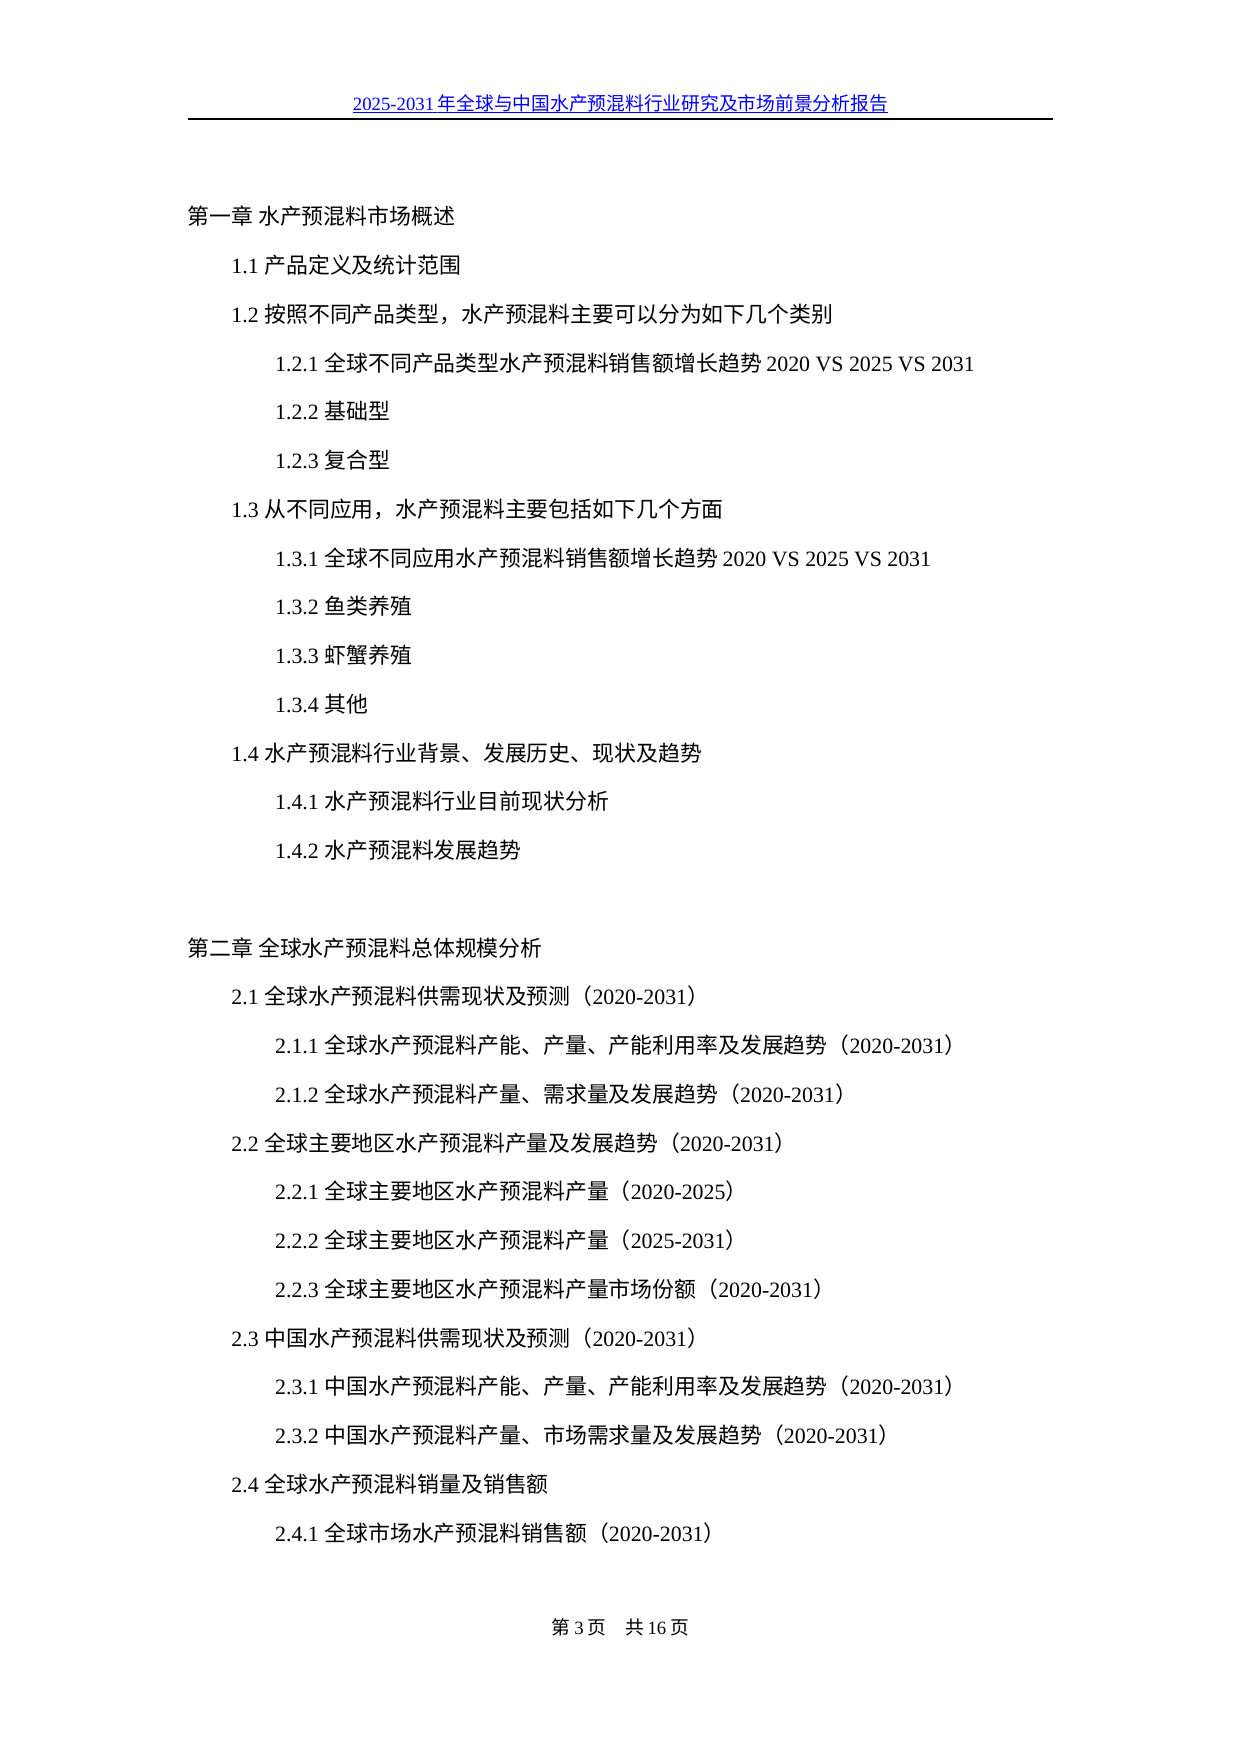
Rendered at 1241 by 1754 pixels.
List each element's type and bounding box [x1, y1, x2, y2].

text [187, 150, 1053, 1548]
